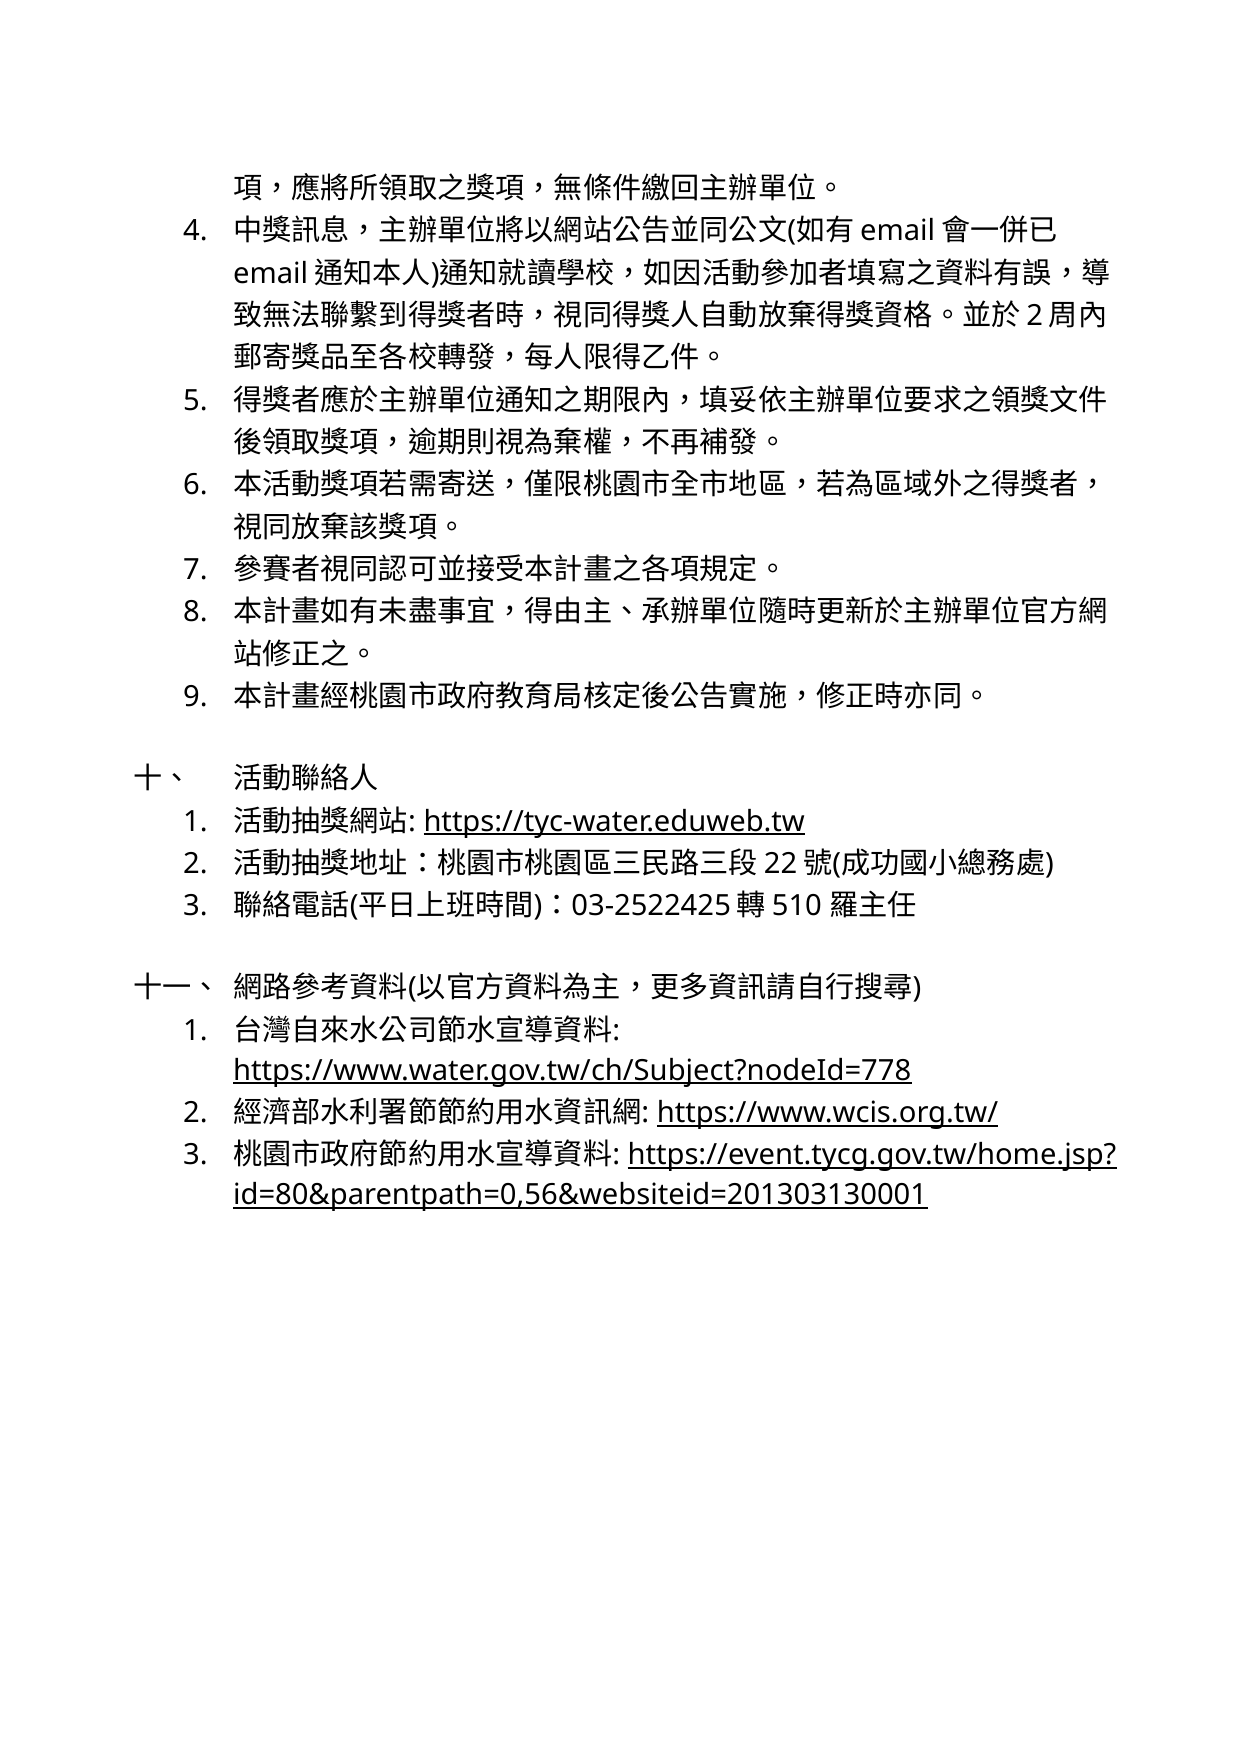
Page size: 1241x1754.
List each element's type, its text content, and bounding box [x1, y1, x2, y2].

list 本計畫如有未盡事宜，得由主、承辦單位隨時更新於主辦單位官方網站修正之。 [183, 588, 1122, 673]
list 中獎訊息，主辦單位將以網站公告並同公文(如有email會一併已email通知本人)通知就讀學校，如因活動參加者填寫之資料有誤，導致無法聯繫到得獎者時，視同得獎人自動放棄得獎資格。並於2周內郵寄獎品至各校轉發，每人限得乙件。 [183, 207, 1122, 376]
list 桃園市政府節約用水宣導資料: https://event.tycg.gov.tw/home.jsp?id=80&parentpath=0,56&websiteid=201303130001 [183, 1131, 1122, 1213]
list 活動抽獎地址：桃園市桃園區三民路三段22號(成功國小總務處) [183, 839, 1122, 882]
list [183, 164, 1122, 207]
list 活動抽獎網站: https://tyc-water.eduweb.tw [183, 797, 1122, 839]
list 本計畫經桃園市政府教育局核定後公告實施，修正時亦同。 [183, 673, 1122, 715]
list 得獎者應於主辦單位通知之期限內，填妥依主辦單位要求之領獎文件後領取獎項，逾期則視為棄權，不再補發。 [183, 376, 1122, 461]
list 網路參考資料(以官方資料為主，更多資訊請自行搜尋) [133, 964, 1122, 1006]
list 活動聯絡人 [133, 755, 1122, 797]
list 經濟部水利署節節約用水資訊網: https://www.wcis.org.tw/ [183, 1088, 1122, 1131]
list 台灣自來水公司節水宣導資料: https://www.water.gov.tw/ch/Subject?nodeId=778 [183, 1006, 1122, 1088]
list 聯絡電話(平日上班時間)：03-2522425轉510 羅主任 [183, 882, 1122, 924]
list 本活動獎項若需寄送，僅限桃園市全市地區，若為區域外之得獎者，視同放棄該獎項。 [183, 461, 1122, 546]
list 參賽者視同認可並接受本計畫之各項規定。 [183, 546, 1122, 588]
